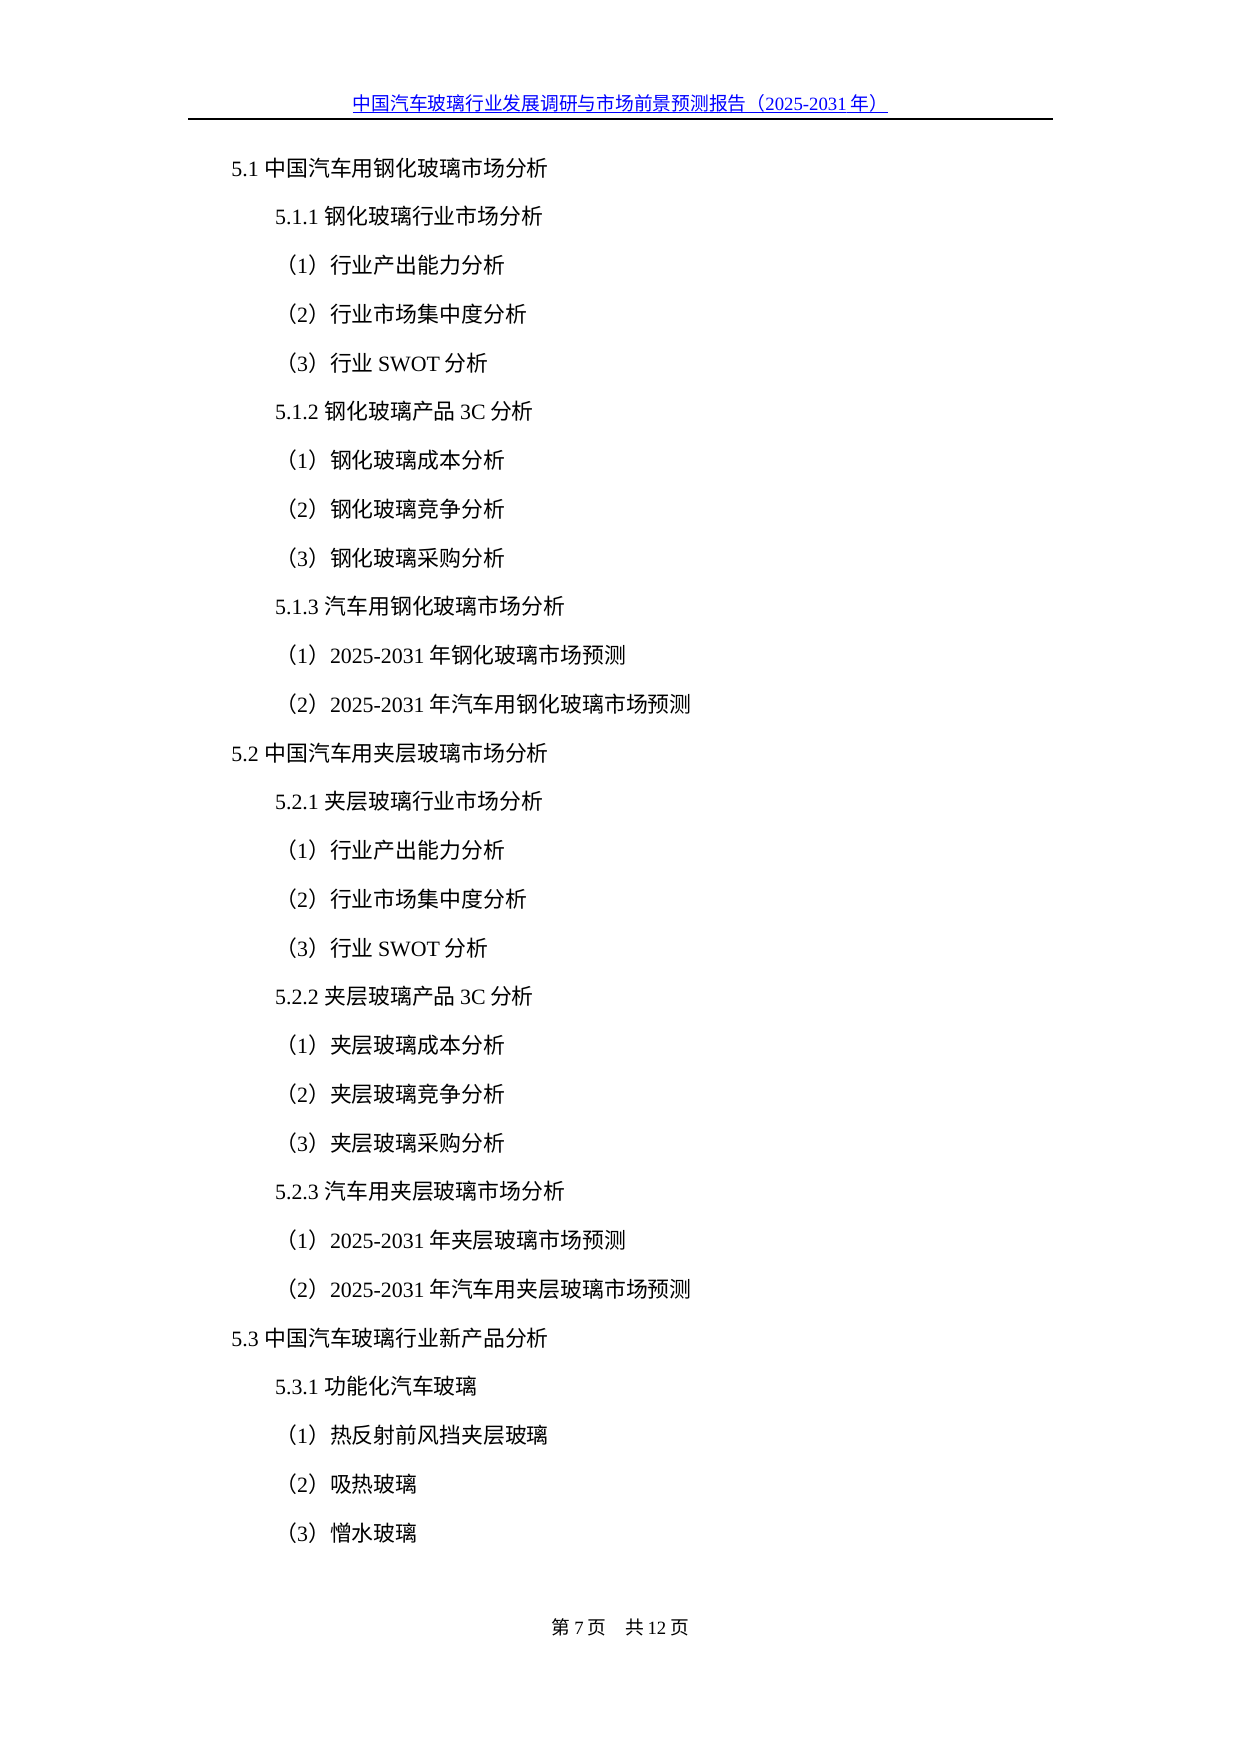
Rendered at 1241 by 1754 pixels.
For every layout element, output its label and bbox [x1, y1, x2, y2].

text [187, 150, 1053, 1548]
